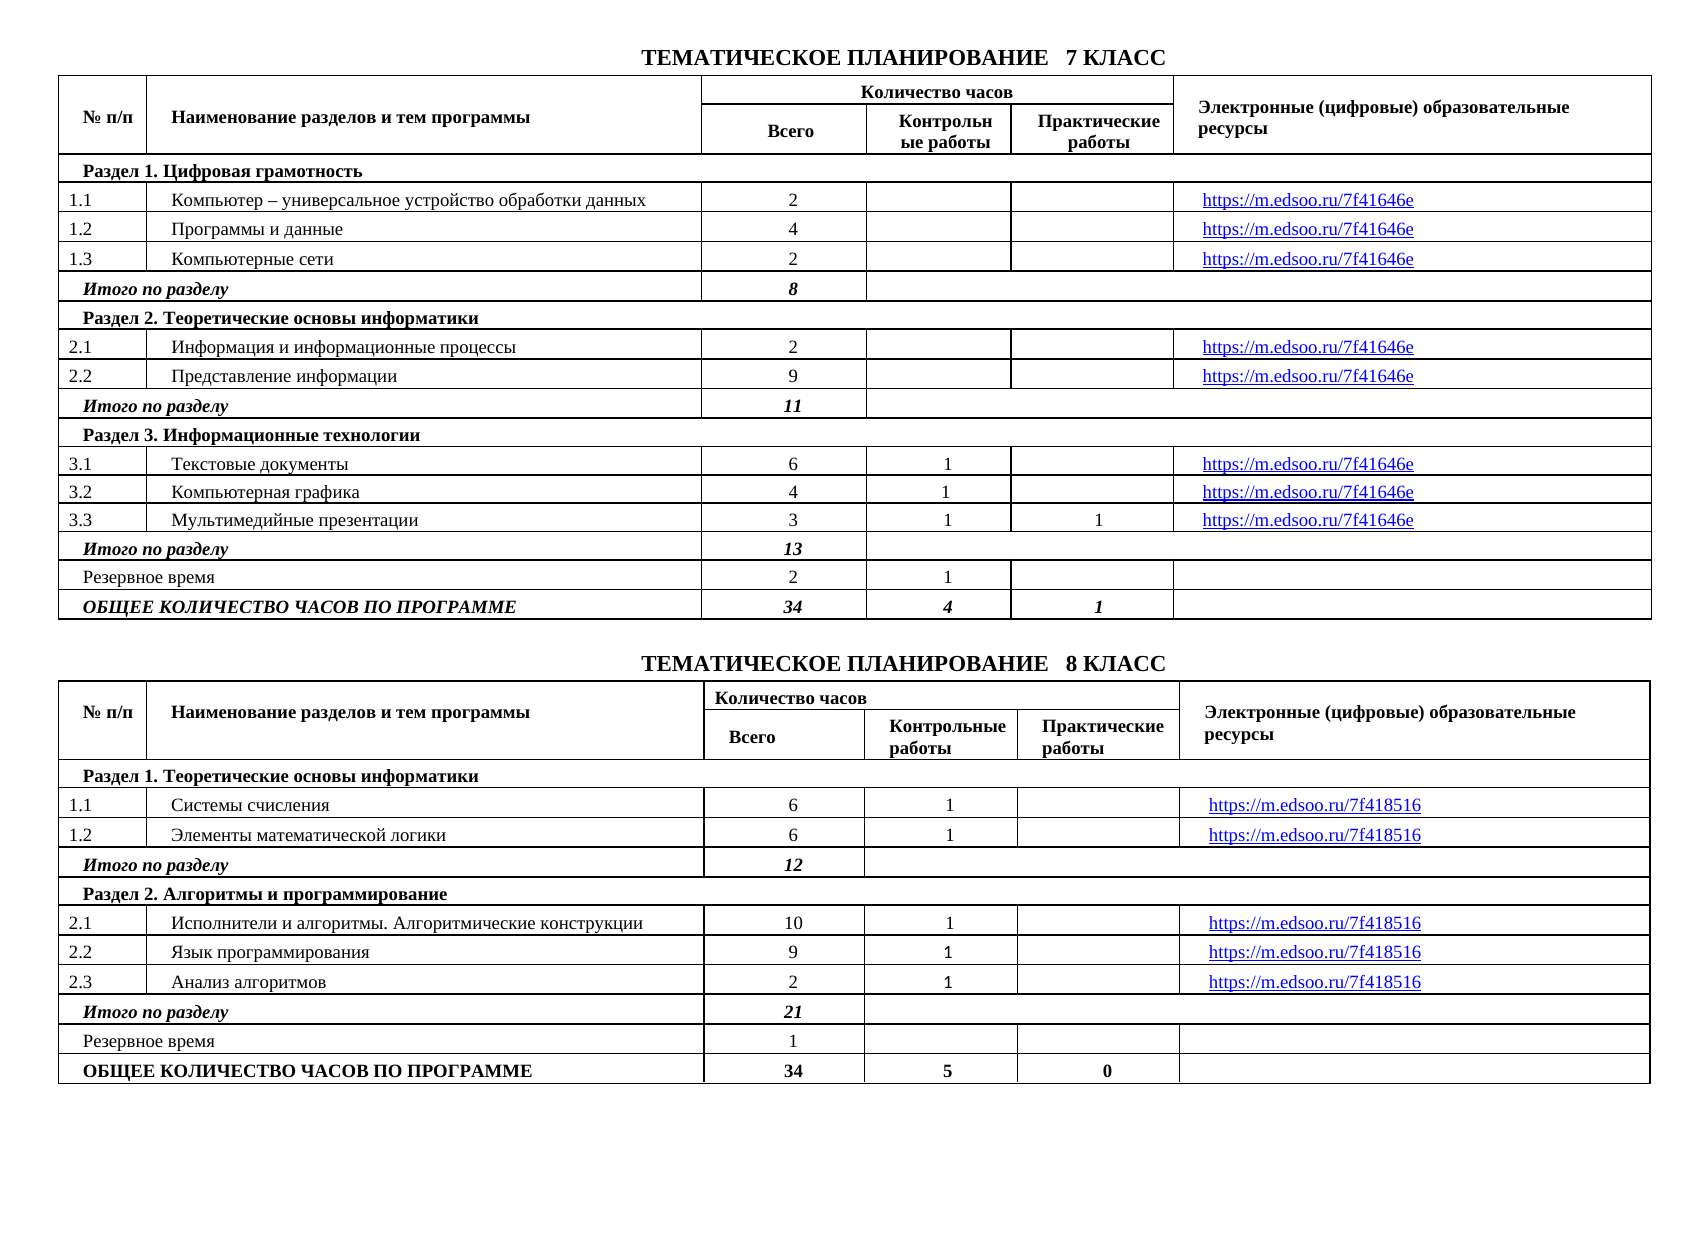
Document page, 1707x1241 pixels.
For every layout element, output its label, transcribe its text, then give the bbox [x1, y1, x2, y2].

table_cell 2.2 [59, 936, 146, 964]
table_cell 1 [865, 818, 1017, 846]
table_cell 4 [867, 590, 1010, 618]
table_cell 1 [865, 965, 1017, 993]
table_cell https://m.edsoo.ru/7f41646e [1174, 183, 1651, 211]
table_cell 6 [705, 818, 864, 846]
table_cell Раздел 2. Теоретические основы информатики [59, 302, 1651, 328]
table_cell 11 [702, 389, 866, 417]
table_cell Программы и данные [147, 212, 701, 241]
table_cell Практические работы [1012, 105, 1173, 153]
table_cell https://m.edsoo.ru/7f418516 [1180, 936, 1649, 964]
table_cell 9 [705, 936, 864, 964]
table_cell 2 [702, 330, 866, 358]
table_cell 0 [1018, 1054, 1179, 1082]
table_header Наименование разделов и тем программы [147, 76, 701, 153]
table_cell Представление информации [147, 360, 701, 388]
table_cell 4 [702, 476, 866, 502]
table_cell Итого по разделу [59, 848, 703, 876]
table_cell Компьютерная графика [147, 476, 701, 502]
table_cell Практические работы [1018, 710, 1179, 758]
table_cell https://m.edsoo.ru/7f41646e [1174, 330, 1651, 358]
table_cell Раздел 1. Теоретические основы информатики [59, 760, 1649, 787]
table_cell Системы счисления [147, 788, 703, 817]
table_cell [1012, 183, 1173, 211]
table_cell 2.1 [59, 330, 146, 358]
table_cell [1012, 360, 1173, 388]
table_cell 1 [1012, 590, 1173, 618]
table_cell Текстовые документы [147, 447, 701, 474]
table_cell ОБЩЕЕ КОЛИЧЕСТВО ЧАСОВ ПО ПРОГРАММЕ [59, 590, 701, 618]
table_cell https://m.edsoo.ru/7f41646e [1174, 242, 1651, 270]
table_cell [1018, 965, 1179, 993]
table_cell 10 [705, 906, 864, 934]
table_header Количество часов [702, 76, 1173, 103]
table_cell [1174, 590, 1651, 618]
table_cell Компьютер – универсальное устройство обработки данных [147, 183, 701, 211]
table_cell 1.1 [59, 788, 146, 817]
table_cell [867, 360, 1010, 388]
table_cell Итого по разделу [59, 995, 703, 1023]
table_header Электронные (цифровые) образовательные ресурсы [1180, 682, 1649, 758]
table_cell [865, 848, 1649, 876]
table_cell https://m.edsoo.ru/7f41646e [1174, 212, 1651, 241]
table_cell Итого по разделу [59, 272, 701, 300]
table_cell 21 [705, 995, 864, 1023]
table_cell 6 [705, 788, 864, 817]
table_cell [1012, 242, 1173, 270]
table_cell 1 [867, 447, 1010, 474]
table_cell https://m.edsoo.ru/7f41646e [1174, 476, 1651, 502]
table_cell [865, 995, 1649, 1023]
table_cell [1012, 212, 1173, 241]
table_cell 1 [865, 788, 1017, 817]
table_cell Резервное время [59, 1025, 703, 1053]
table_cell 2.1 [59, 906, 146, 934]
table_cell Анализ алгоритмов [147, 965, 703, 993]
table_cell Информация и информационные процессы [147, 330, 701, 358]
table_cell [1180, 1054, 1649, 1082]
table_cell [867, 330, 1010, 358]
table_cell 5 [865, 1054, 1017, 1082]
table_cell https://m.edsoo.ru/7f41646e [1174, 447, 1651, 474]
table_cell 13 [702, 532, 866, 559]
table_cell 3.3 [59, 504, 146, 531]
table_cell Компьютерные сети [147, 242, 701, 270]
table_cell Итого по разделу [59, 389, 701, 417]
table_cell 1.2 [59, 212, 146, 241]
table_cell 1 [705, 1025, 864, 1053]
table_cell 6 [702, 447, 866, 474]
table_cell Раздел 3. Информационные технологии [59, 419, 1651, 446]
table_cell 2.3 [59, 965, 146, 993]
table_header Электронные (цифровые) образовательные ресурсы [1174, 76, 1651, 153]
table_cell Элементы математической логики [147, 818, 703, 846]
table_cell 9 [702, 360, 866, 388]
table_header Количество часов [705, 682, 1179, 709]
table_cell 4 [702, 212, 866, 241]
table_cell 1 [867, 504, 1010, 531]
table_cell 3.1 [59, 447, 146, 474]
table_cell Исполнители и алгоритмы. Алгоритмические конструкции [147, 906, 703, 934]
table_cell 1.1 [59, 183, 146, 211]
table_cell https://m.edsoo.ru/7f41646e [1174, 360, 1651, 388]
table_header № п/п [59, 76, 146, 153]
table_cell 8 [702, 272, 866, 300]
table_cell 1 [865, 936, 1017, 964]
table_cell Язык программирования [147, 936, 703, 964]
table_cell 1.3 [59, 242, 146, 270]
table_cell Всего [705, 710, 864, 758]
table_cell [1018, 788, 1179, 817]
table_cell Итого по разделу [59, 532, 701, 559]
table_cell [1012, 330, 1173, 358]
table_cell Резервное время [59, 561, 701, 589]
table_cell 1 [1012, 504, 1173, 531]
table_cell [865, 1025, 1017, 1053]
table_cell Мультимедийные презентации [147, 504, 701, 531]
table_cell [867, 272, 1651, 300]
table_cell 3 [702, 504, 866, 531]
table_cell https://m.edsoo.ru/7f418516 [1180, 818, 1649, 846]
table_cell [1012, 476, 1173, 502]
table_cell [867, 242, 1010, 270]
table_cell Контрольные работы [867, 105, 1010, 153]
table_cell 34 [705, 1054, 864, 1082]
table_cell Контрольные работы [865, 710, 1017, 758]
table_cell Раздел 2. Алгоритмы и программирование [59, 878, 1649, 904]
table_cell 1 [867, 561, 1010, 589]
table_cell Всего [702, 105, 866, 153]
table_cell Раздел 1. Цифровая грамотность [59, 155, 1651, 181]
table_cell 3.2 [59, 476, 146, 502]
table_cell 2 [702, 242, 866, 270]
table_header № п/п [59, 682, 146, 758]
table_cell 1.2 [59, 818, 146, 846]
table_cell [1018, 1025, 1179, 1053]
table_cell [1180, 1025, 1649, 1053]
table_cell [1012, 447, 1173, 474]
table_cell https://m.edsoo.ru/7f418516 [1180, 906, 1649, 934]
table_cell [867, 183, 1010, 211]
table_cell 1 [867, 476, 1010, 502]
text ТЕМАТИЧЕСКОЕ ПЛАНИРОВАНИЕ 7 КЛАСС [190, 44, 1618, 71]
table_cell 2.2 [59, 360, 146, 388]
table_cell [1012, 561, 1173, 589]
table_cell 2 [702, 561, 866, 589]
table_cell 2 [705, 965, 864, 993]
table_cell https://m.edsoo.ru/7f41646e [1174, 504, 1651, 531]
table_cell https://m.edsoo.ru/7f418516 [1180, 788, 1649, 817]
table_header Наименование разделов и тем программы [147, 682, 703, 758]
table_cell 2 [702, 183, 866, 211]
table_cell https://m.edsoo.ru/7f418516 [1180, 965, 1649, 993]
table_cell 12 [705, 848, 864, 876]
table_cell 34 [702, 590, 866, 618]
table_cell [867, 532, 1651, 559]
table_cell [1018, 818, 1179, 846]
table_cell [1018, 906, 1179, 934]
table_cell [867, 212, 1010, 241]
text ТЕМАТИЧЕСКОЕ ПЛАНИРОВАНИЕ 8 КЛАСС [190, 650, 1618, 676]
table_cell ОБЩЕЕ КОЛИЧЕСТВО ЧАСОВ ПО ПРОГРАММЕ [59, 1054, 703, 1082]
table_cell [1174, 561, 1651, 589]
table_cell 1 [865, 906, 1017, 934]
table_cell [867, 389, 1651, 417]
table_cell [1018, 936, 1179, 964]
